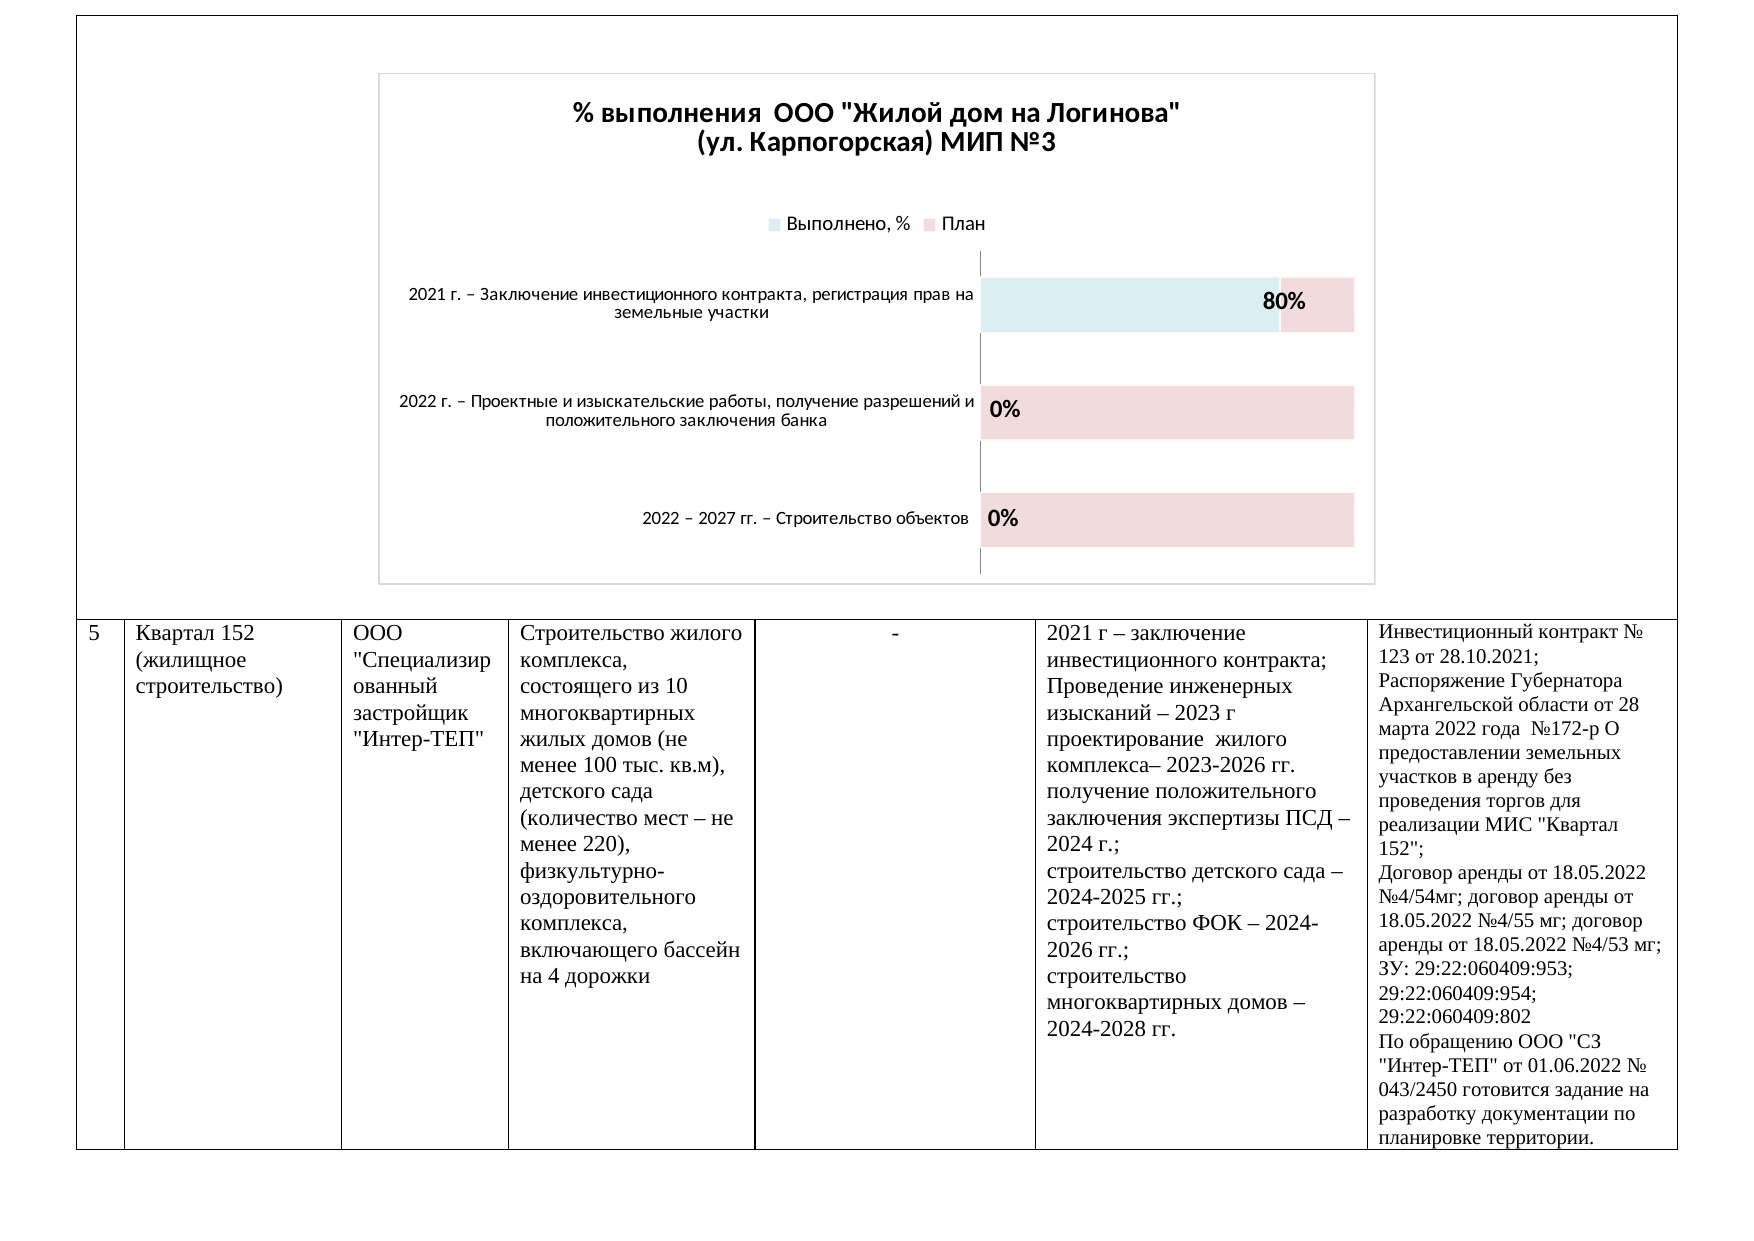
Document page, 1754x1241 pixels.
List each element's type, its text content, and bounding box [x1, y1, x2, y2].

table_cell Квартал 152 (жилищное строительство) [125, 620, 341, 1149]
table_cell Инвестиционный контракт № 123 от 28.10.2021; Распоряжение Губернатора Архангельской области от 28 марта 2022 года №172-р О предоставлении земельных участков в аренду без проведения торгов для реализации МИС "Квартал 152"; Договор аренды от 18.05.2022 №4/54мг; договор аренды от 18.05.2022 №4/55 мг; договор аренды от 18.05.2022 №4/53 мг; ЗУ: 29:22:060409:953; 29:22:060409:954; 29:22:060409:802 По обращению ООО "СЗ "Интер-ТЕП" от 01.06.2022 № 043/2450 готовится задание на разработку документации по планировке территории. [1368, 620, 1677, 1149]
table_cell - [756, 620, 1035, 1149]
table_cell 5 [77, 620, 124, 1149]
table_cell ООО "Специализированный застройщик "Интер-ТЕП" [342, 620, 508, 1149]
table_cell [77, 16, 1677, 618]
table_cell 2021 г – заключение инвестиционного контракта; Проведение инженерных изысканий – 2023 г проектирование жилого комплекса– 2023-2026 гг. получение положительного заключения экспертизы ПСД –2024 г.; строительство детского сада – 2024-2025 гг.; строительство ФОК – 2024-2026 гг.; строительство многоквартирных домов – 2024-2028 гг. [1036, 620, 1367, 1149]
table_cell Строительство жилого комплекса, состоящего из 10 многоквартирных жилых домов (не менее 100 тыс. кв.м), детского сада (количество мест – не менее 220), физкультурно-оздоровительного комплекса, включающего бассейн на 4 дорожки [509, 620, 754, 1149]
